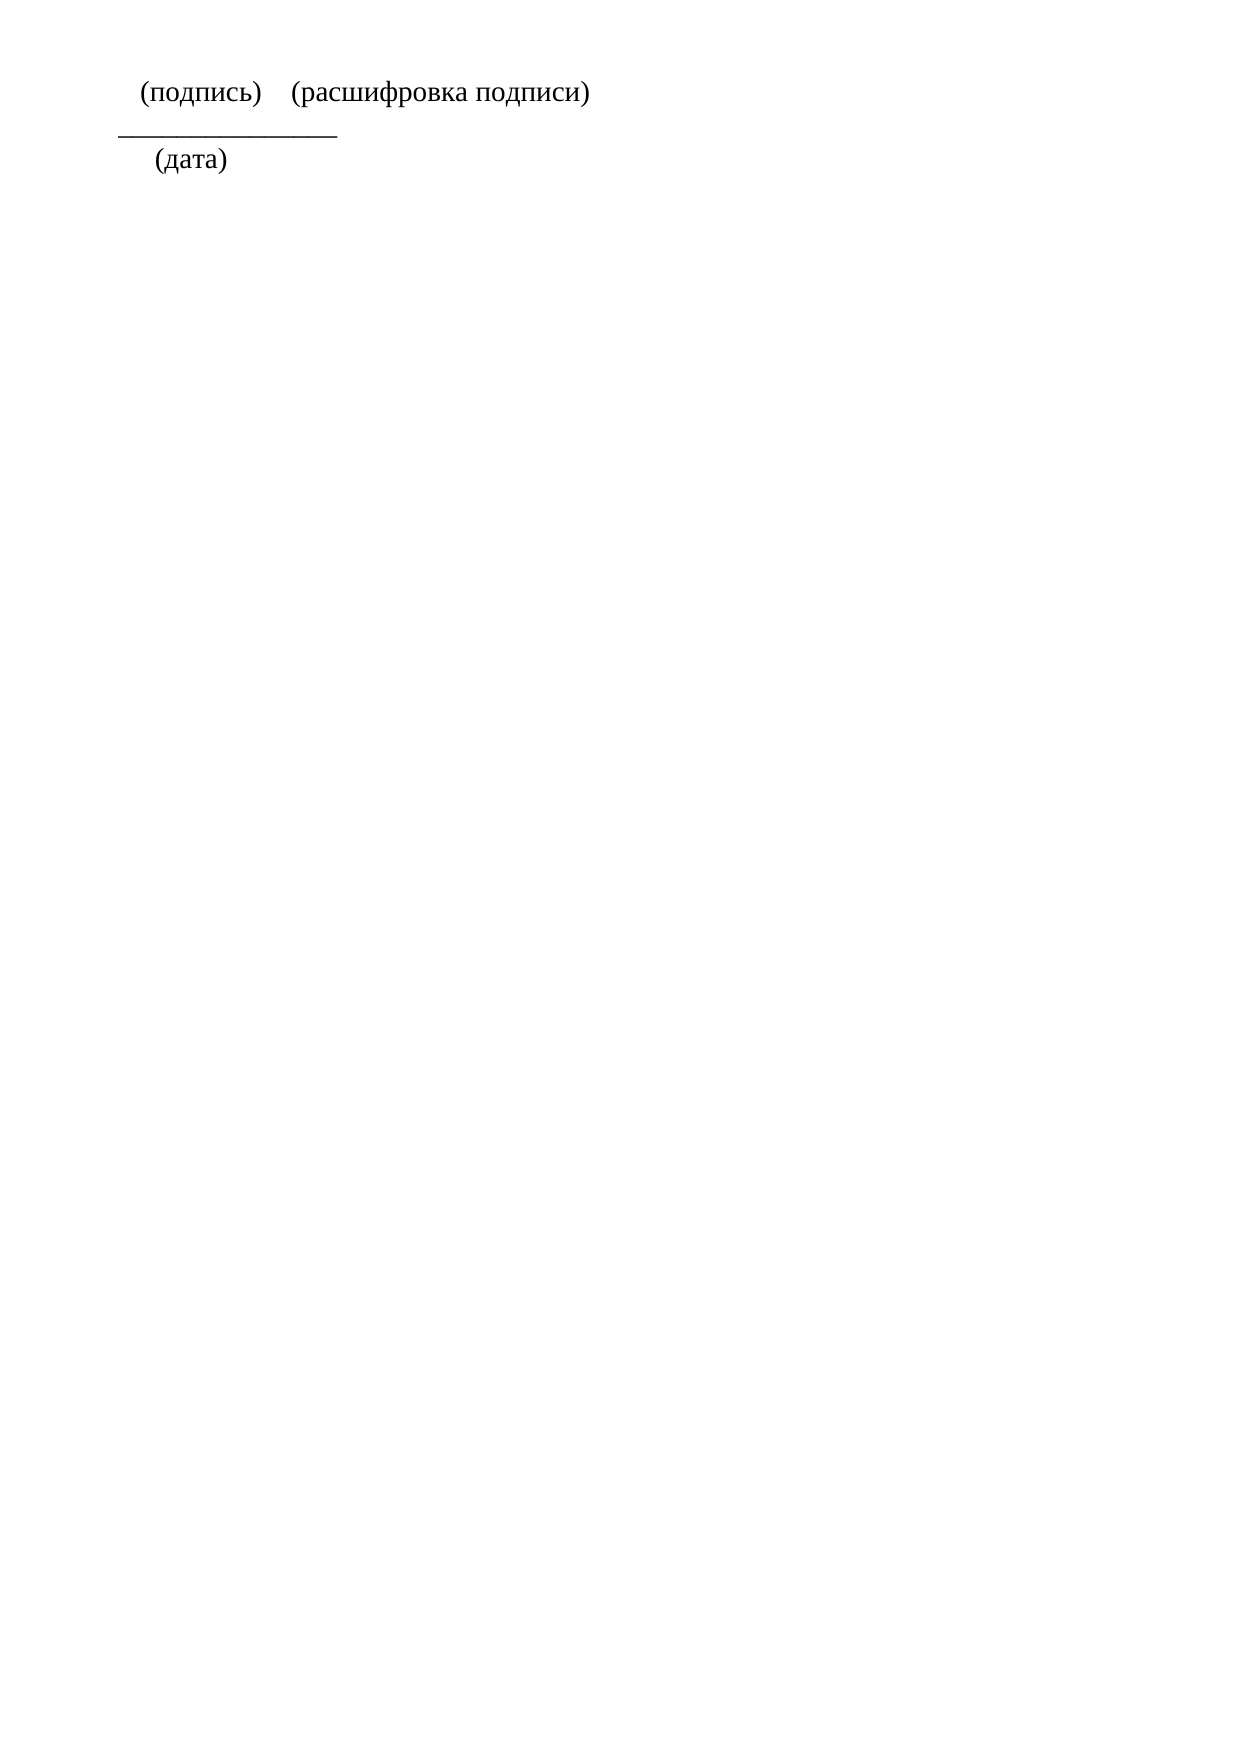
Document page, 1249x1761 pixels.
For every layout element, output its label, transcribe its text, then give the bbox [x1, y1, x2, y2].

text (подпись) (расшифровка подписи) [118, 74, 1190, 107]
text _______________ [118, 107, 1190, 141]
text (дата) [118, 141, 1190, 174]
